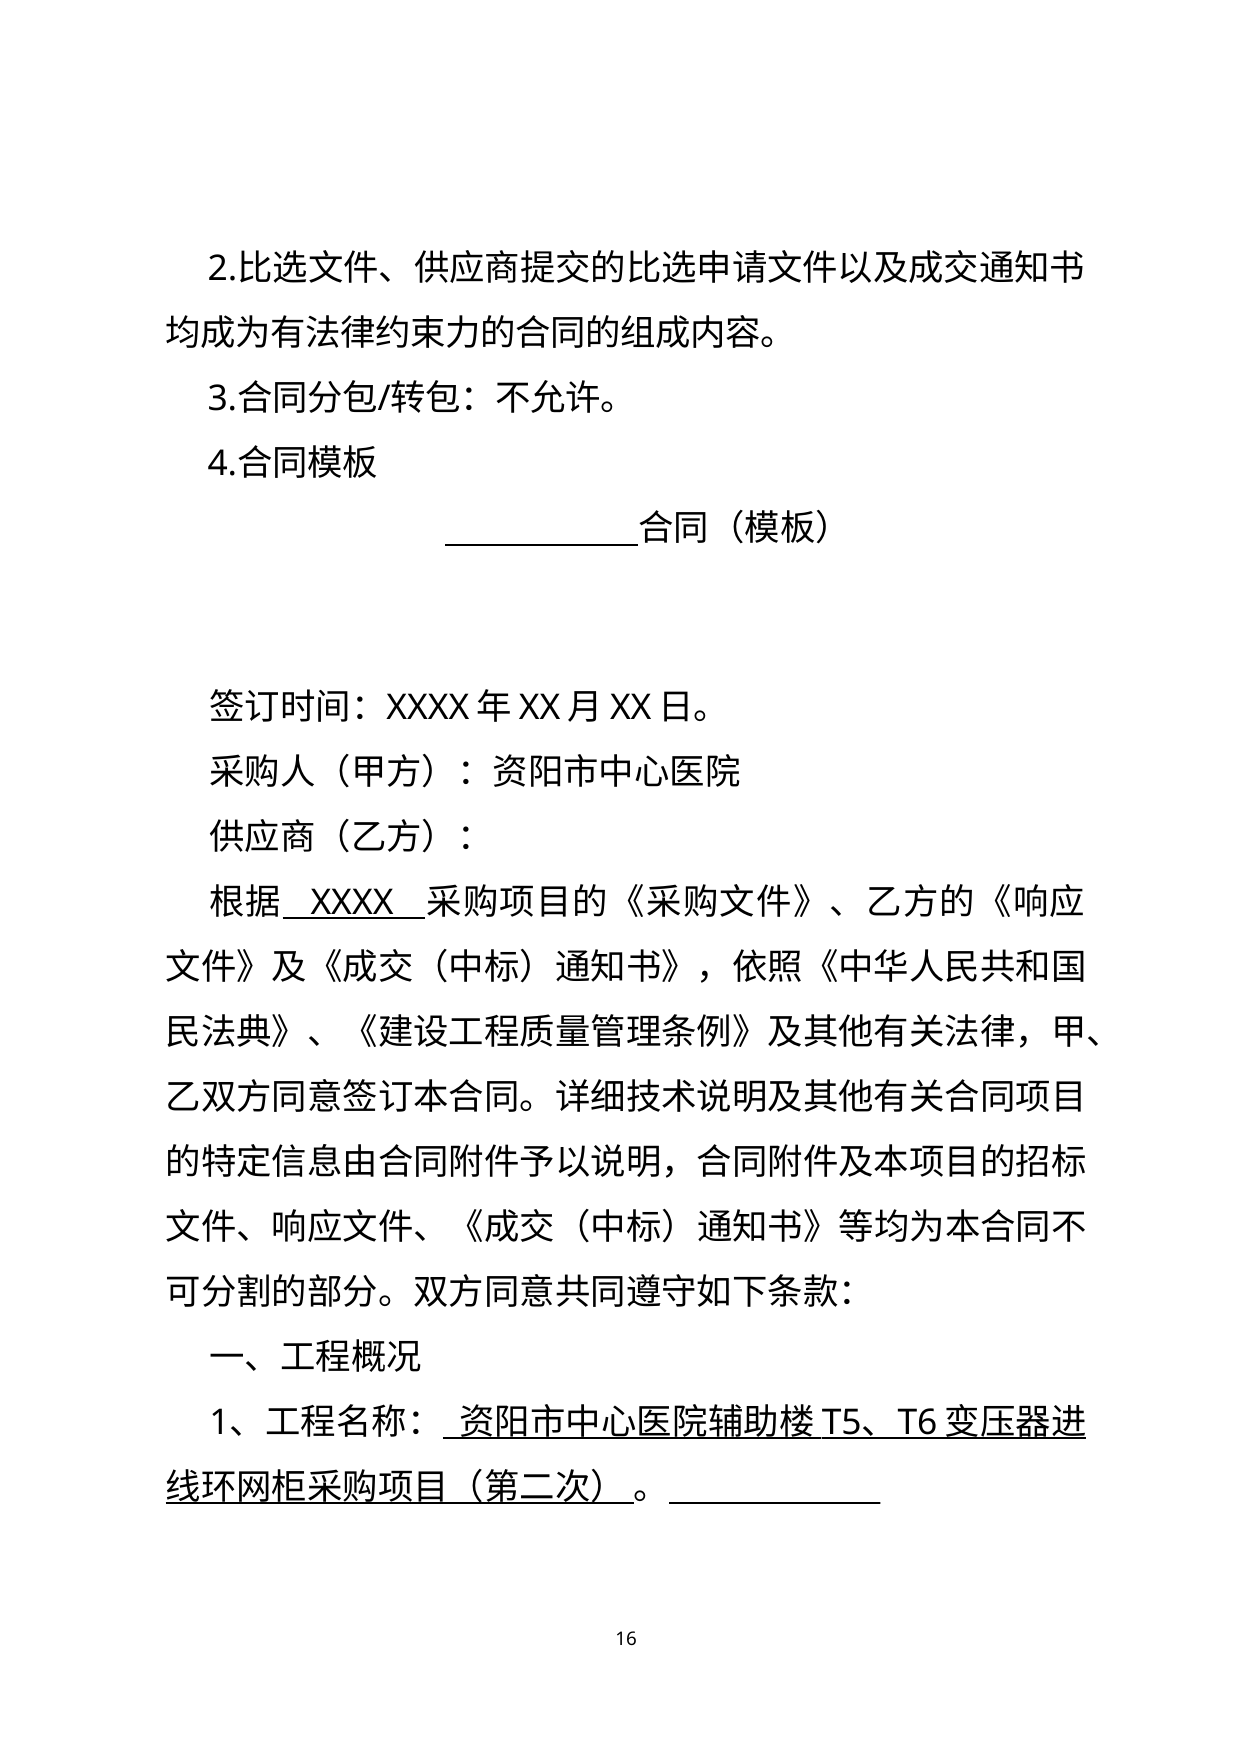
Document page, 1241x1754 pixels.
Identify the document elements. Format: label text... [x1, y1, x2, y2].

text 3.合同分包/转包：不允许。 [165, 363, 1087, 428]
text 供应商（乙方）： [165, 801, 1087, 866]
text 4.合同模板 [165, 428, 1087, 493]
text 根据 XXXX 采购项目的《采购文件》、乙方的《响应文件》及《成交（中标）通知书》，依照《中华人民共和国民法典》、《建设工程质量管理条例》及其他有关法律，甲、乙双方同意签订本合同。详细技术说明及其他有关合同项目的特定信息由合同附件予以说明，合同附件及本项目的招标文件、响应文件、《成交（中标）通知书》等均为本合同不可分割的部分。双方同意共同遵守如下条款： [165, 866, 1087, 1321]
text 采购人（甲方）：资阳市中心医院 [165, 736, 1087, 801]
text 签订时间：XXXX年XX月XX日。 [165, 671, 1087, 736]
text 2.比选文件、供应商提交的比选申请文件以及成交通知书均成为有法律约束力的合同的组成内容。 [165, 233, 1087, 363]
text 合同（模板） [165, 493, 1087, 558]
text 一、工程概况 [165, 1321, 1087, 1386]
text 1、工程名称： 资阳市中心医院辅助楼T5、T6变压器进线环网柜采购项目（第二次） 。 [165, 1386, 1087, 1516]
